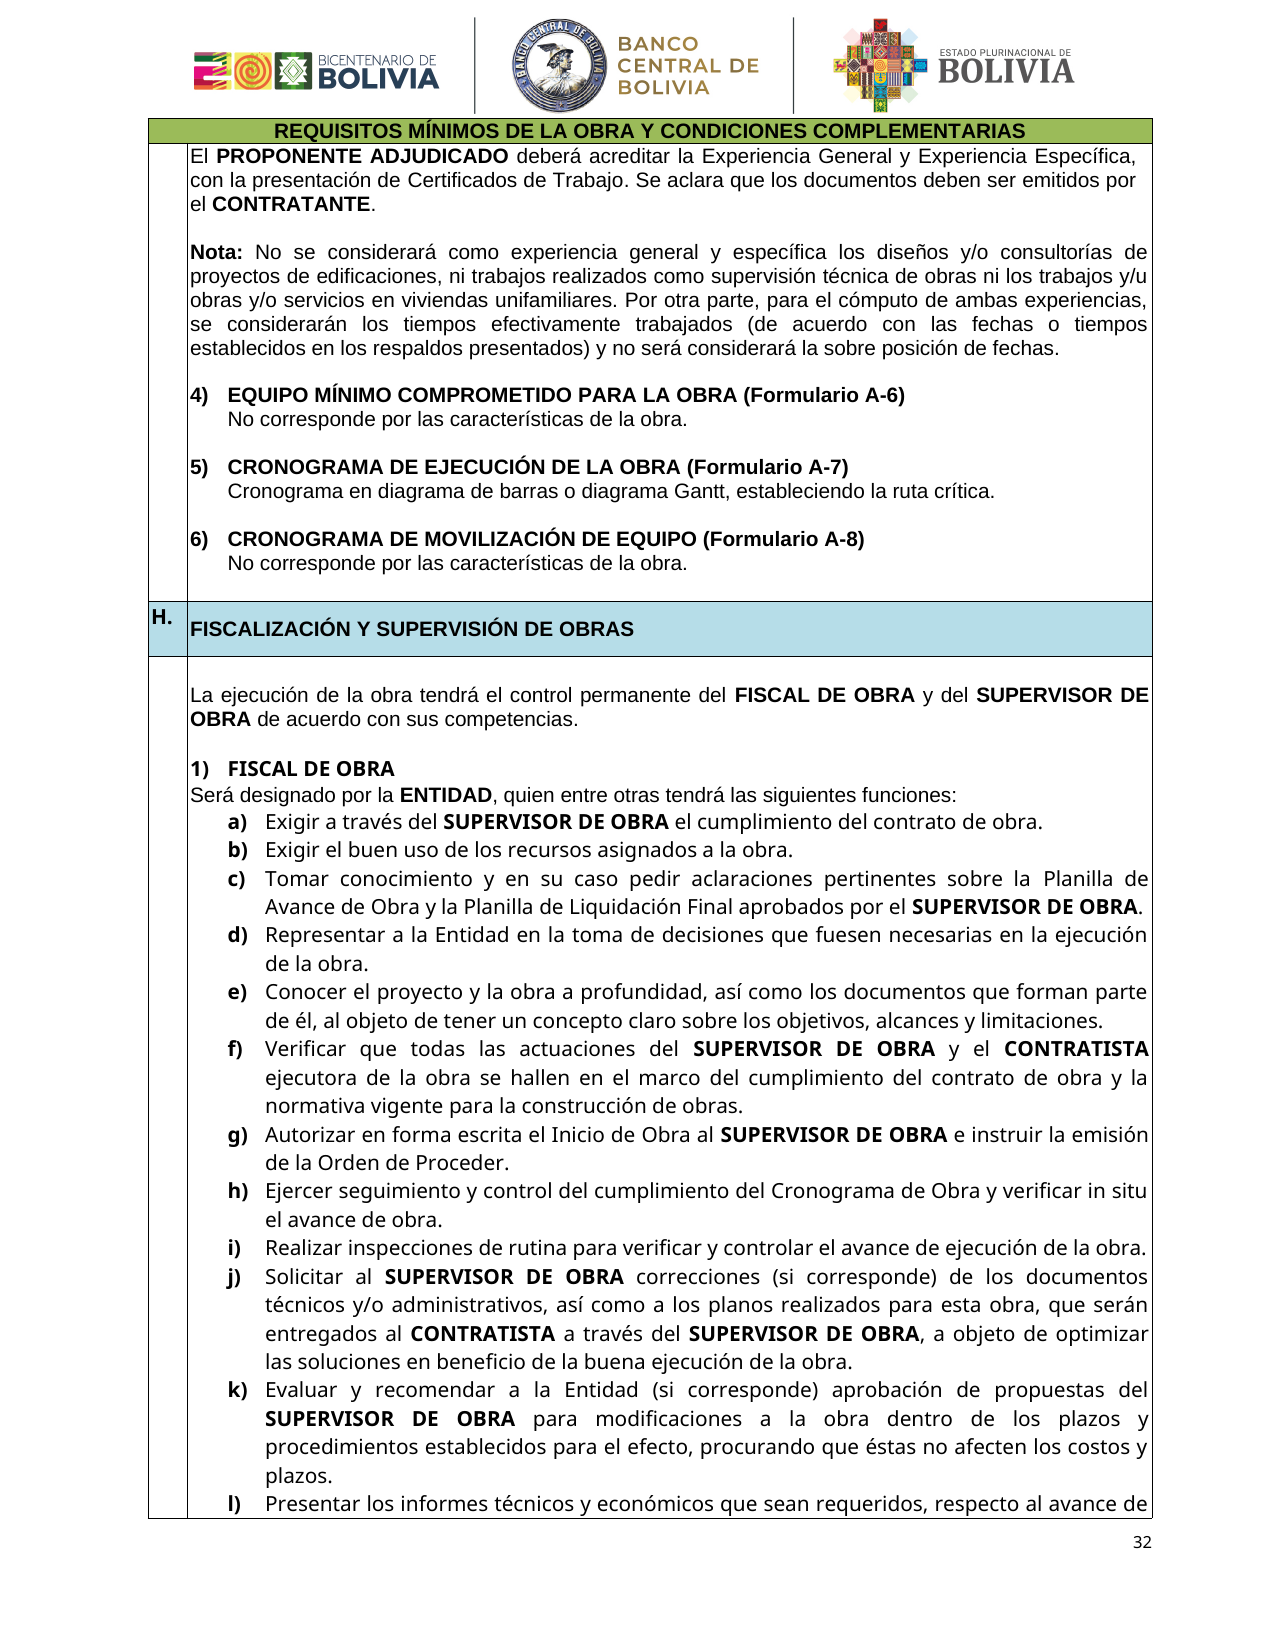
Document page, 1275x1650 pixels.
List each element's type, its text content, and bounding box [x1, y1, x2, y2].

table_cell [188, 144, 1152, 601]
table_cell [149, 657, 187, 1518]
table_cell FISCALIZACIÓN Y SUPERVISIÓN DE OBRAS [188, 602, 1152, 656]
table_cell [149, 602, 187, 656]
table_header REQUISITOS MÍNIMOS DE LA OBRA Y CONDICIONES COMPLEMENTARIAS [149, 119, 1152, 143]
table_cell [149, 144, 187, 601]
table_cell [188, 657, 1152, 1518]
picture [0, 1, 1272, 117]
